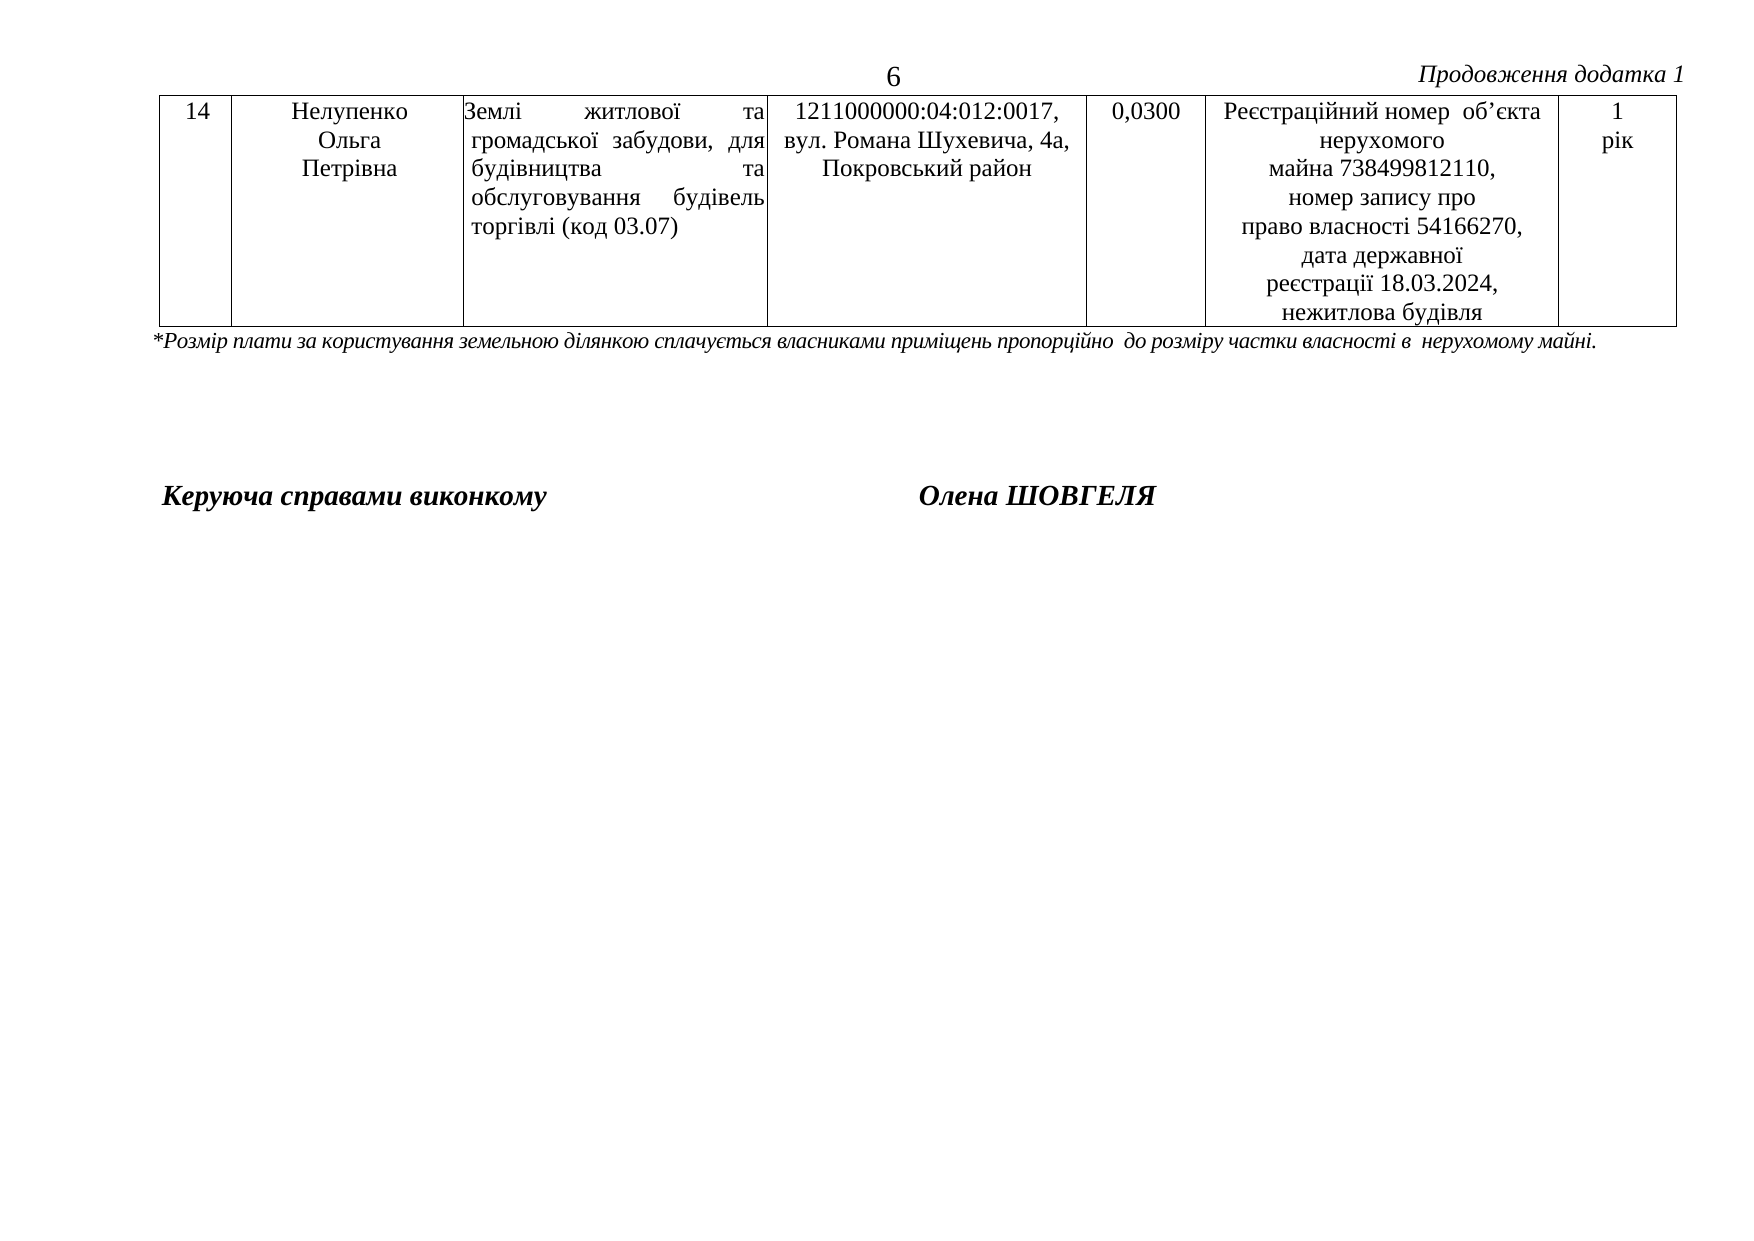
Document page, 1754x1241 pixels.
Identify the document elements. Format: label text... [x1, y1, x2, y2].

table_cell Землі житлової та громадської забудови, для будівництва та обслуговування будівель торгівлі (код 03.07) [464, 96, 767, 326]
text Керуюча справами виконкому Олена ШОВГЕЛЯ [103, 478, 1683, 512]
table_cell 14 [160, 96, 231, 326]
table_cell Реєстраційний номер об’єкта нерухомого майна 738499812110, номер запису про право власності 54166270, дата державної реєстрації 18.03.2024, нежитлова будівля [1206, 96, 1558, 326]
table_cell 1 рік [1559, 96, 1676, 326]
table_cell 0,0300 [1087, 96, 1205, 326]
table_cell 1211000000:04:012:0017, вул. Романа Шухевича, 4а, Покровський район [768, 96, 1086, 326]
text *Розмір плати за користування земельною ділянкою сплачується власниками приміщень пропорційно до розміру частки власності в нерухомому майні. [103, 327, 1683, 353]
table_cell Нелупенко Ольга Петрівна [232, 96, 463, 326]
